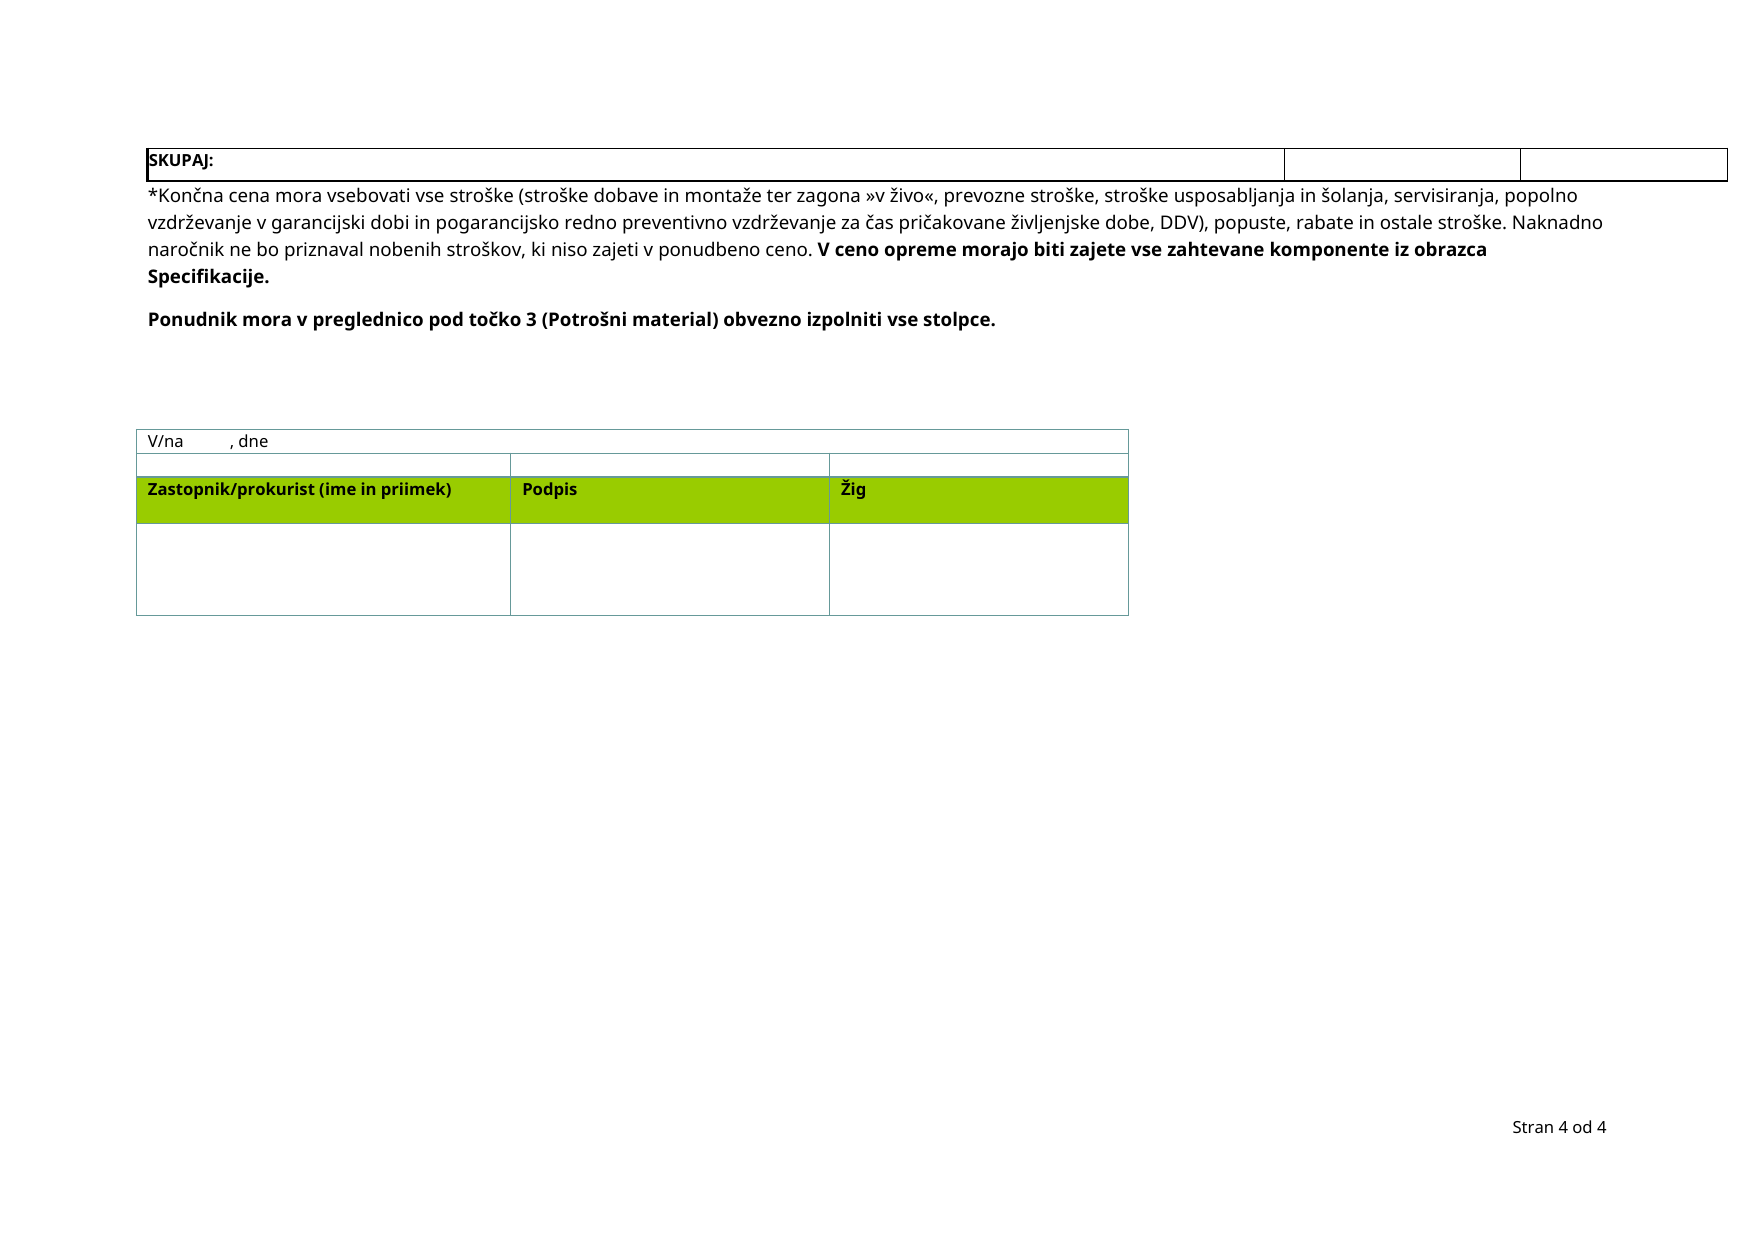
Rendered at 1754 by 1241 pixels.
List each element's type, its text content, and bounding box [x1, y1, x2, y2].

text Ponudnik mora v preglednico pod točko 3 (Potrošni material) obvezno izpolniti vse stolpce. [148, 307, 1606, 332]
table_cell SKUPAJ: [149, 149, 1284, 180]
table_cell [1285, 149, 1520, 180]
text *Končna cena mora vsebovati vse stroške (stroške dobave in montaže ter zagona »v živo«, prevozne stroške, stroške usposabljanja in šolanja, servisiranja, popolno vzdrževanje v garancijski dobi in pogarancijsko redno preventivno vzdrževanje za čas pričakovane življenjske dobe, DDV), popuste, rabate in ostale stroške. Naknadno naročnik ne bo priznaval nobenih stroškov, ki niso zajeti v ponudbeno ceno. V ceno opreme morajo biti zajete vse zahtevane komponente iz obrazca Specifikacije. [148, 182, 1606, 288]
table_cell [1521, 149, 1727, 180]
